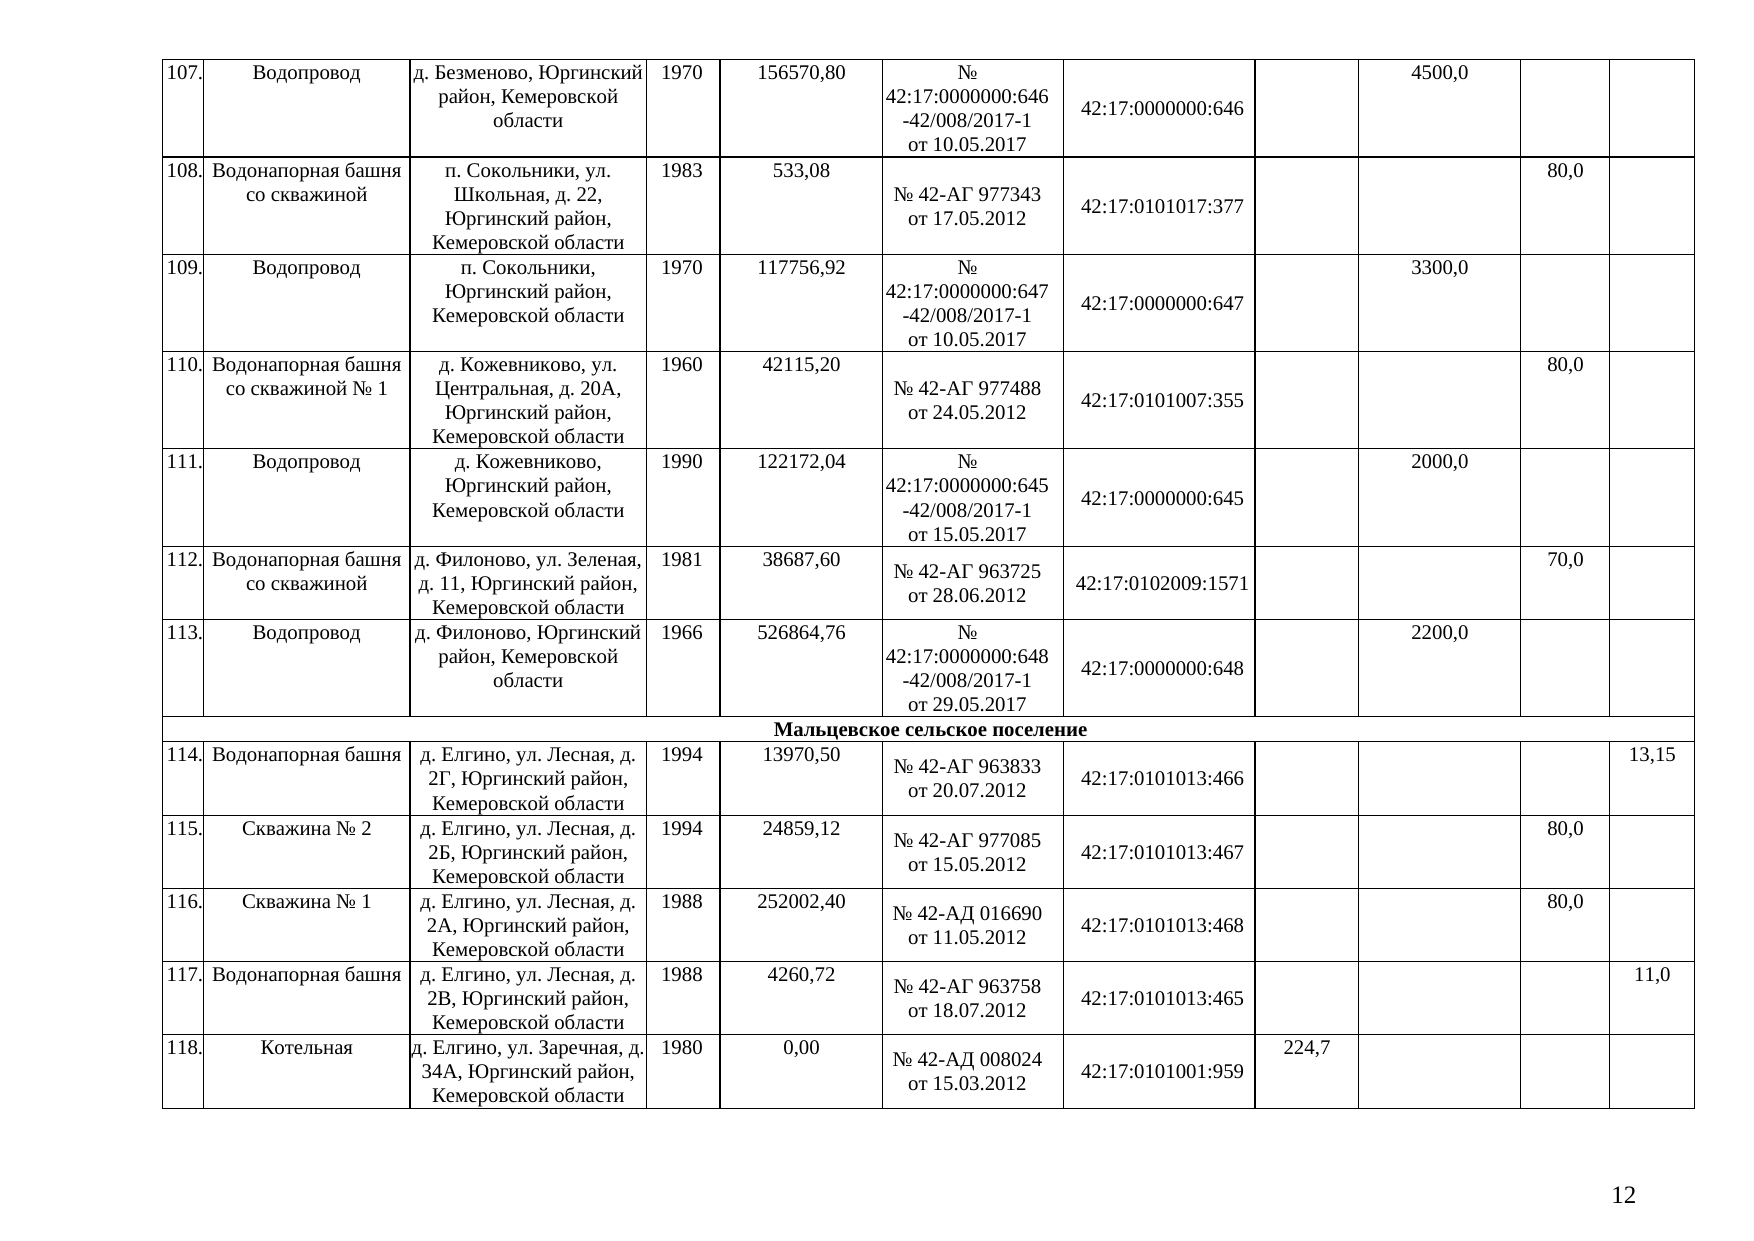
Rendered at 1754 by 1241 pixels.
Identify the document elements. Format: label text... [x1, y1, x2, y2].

table_cell 1966 [647, 620, 719, 716]
table_cell 1990 [647, 449, 719, 546]
table_cell д. Елгино, ул. Лесная, д. 2А, Юргинский район, Кемеровской области [411, 889, 646, 961]
table_cell 111. [163, 449, 203, 546]
table_cell [1610, 620, 1694, 716]
table_cell Скважина № 1 [204, 889, 409, 961]
table_cell 115. [163, 816, 203, 888]
table_cell 2000,0 [1359, 449, 1520, 546]
table_cell п. Сокольники, ул. Школьная, д. 22, Юргинский район, Кемеровской области [411, 158, 646, 254]
table_cell [1610, 255, 1694, 351]
table_cell № 42-АД 008024 от 15.03.2012 [883, 1035, 1063, 1107]
table_cell 42:17:0101017:377 [1064, 158, 1254, 254]
table_cell 1983 [647, 158, 719, 254]
table_cell Скважина № 2 [204, 816, 409, 888]
table_cell 1988 [647, 889, 719, 961]
table_cell [1521, 255, 1609, 351]
table_cell д. Елгино, ул. Лесная, д. 2Г, Юргинский район, Кемеровской области [411, 742, 646, 814]
table_cell 112. [163, 547, 203, 619]
table_cell 117. [163, 962, 203, 1034]
table_cell [1256, 547, 1358, 619]
table_cell Водонапорная башня со скважиной № 1 [204, 352, 409, 448]
table_cell 42:17:0000000:645 [1064, 449, 1254, 546]
table_cell 122172,04 [721, 449, 882, 546]
table_cell № 42-АГ 963725 от 28.06.2012 [883, 547, 1063, 619]
table_cell № 42:17:0000000:645-42/008/2017-1 от 15.05.2017 [883, 449, 1063, 546]
table_cell 80,0 [1521, 158, 1609, 254]
table_cell 13,15 [1610, 742, 1694, 814]
table_header № 42:17:0000000:646-42/008/2017-1 от 10.05.2017 [883, 60, 1063, 156]
table_cell [1610, 1035, 1694, 1107]
table_cell 1980 [647, 1035, 719, 1107]
table_cell № 42-АГ 977488 от 24.05.2012 [883, 352, 1063, 448]
table_cell [1359, 962, 1520, 1034]
table_cell [1256, 255, 1358, 351]
table_cell № 42:17:0000000:647-42/008/2017-1 от 10.05.2017 [883, 255, 1063, 351]
table_cell 252002,40 [721, 889, 882, 961]
table_cell [1359, 816, 1520, 888]
table_cell 70,0 [1521, 547, 1609, 619]
table_cell 116. [163, 889, 203, 961]
table_cell [1359, 1035, 1520, 1107]
table_cell д. Кожевниково, ул. Центральная, д. 20А, Юргинский район, Кемеровской области [411, 352, 646, 448]
table_header Водопровод [204, 60, 409, 156]
table_cell № 42-АГ 977343 от 17.05.2012 [883, 158, 1063, 254]
table_cell д. Елгино, ул. Заречная, д. 34А, Юргинский район, Кемеровской области [411, 1035, 646, 1107]
table_cell 42:17:0000000:648 [1064, 620, 1254, 716]
table_cell 109. [163, 255, 203, 351]
table_cell № 42-АГ 963833 от 20.07.2012 [883, 742, 1063, 814]
table_cell 80,0 [1521, 816, 1609, 888]
table_header 156570,80 [721, 60, 882, 156]
table_cell 1988 [647, 962, 719, 1034]
table_cell д. Елгино, ул. Лесная, д. 2В, Юргинский район, Кемеровской области [411, 962, 646, 1034]
table_cell 11,0 [1610, 962, 1694, 1034]
table_cell [1256, 816, 1358, 888]
table_cell № 42-АГ 977085 от 15.05.2012 [883, 816, 1063, 888]
table_header 4500,0 [1359, 60, 1520, 156]
table_cell 13970,50 [721, 742, 882, 814]
table_cell [1521, 962, 1609, 1034]
table_cell № 42-АД 016690 от 11.05.2012 [883, 889, 1063, 961]
table_cell 1994 [647, 816, 719, 888]
table_cell [1521, 449, 1609, 546]
table_cell д. Кожевниково, Юргинский район, Кемеровской области [411, 449, 646, 546]
table_cell [1610, 449, 1694, 546]
table_cell Котельная [204, 1035, 409, 1107]
table_cell 114. [163, 742, 203, 814]
table_cell Мальцевское сельское поселение [163, 717, 1694, 741]
table_cell 24859,12 [721, 816, 882, 888]
table_cell 38687,60 [721, 547, 882, 619]
table_cell 108. [163, 158, 203, 254]
table_cell п. Сокольники, Юргинский район, Кемеровской области [411, 255, 646, 351]
table_cell Водонапорная башня [204, 742, 409, 814]
table_header 1970 [647, 60, 719, 156]
table_cell [1359, 742, 1520, 814]
table_cell [1610, 158, 1694, 254]
table_cell 1970 [647, 255, 719, 351]
table_cell 118. [163, 1035, 203, 1107]
table_cell № 42-АГ 963758 от 18.07.2012 [883, 962, 1063, 1034]
table_cell [1256, 962, 1358, 1034]
table_cell 526864,76 [721, 620, 882, 716]
table_cell 80,0 [1521, 889, 1609, 961]
table_cell д. Филоново, Юргинский район, Кемеровской области [411, 620, 646, 716]
table_cell [1610, 352, 1694, 448]
table_cell 4260,72 [721, 962, 882, 1034]
table_header д. Безменово, Юргинский район, Кемеровской области [411, 60, 646, 156]
table_cell [1256, 742, 1358, 814]
table_cell 117756,92 [721, 255, 882, 351]
table_header [1610, 60, 1694, 156]
table_cell 42:17:0000000:647 [1064, 255, 1254, 351]
table_cell 42:17:0101001:959 [1064, 1035, 1254, 1107]
table_cell 1960 [647, 352, 719, 448]
table_cell 110. [163, 352, 203, 448]
table_cell Водопровод [204, 255, 409, 351]
table_cell 1994 [647, 742, 719, 814]
table_cell [1610, 816, 1694, 888]
table_cell Водопровод [204, 449, 409, 546]
table_cell [1256, 158, 1358, 254]
table_cell 42:17:0101013:465 [1064, 962, 1254, 1034]
table_cell [1521, 1035, 1609, 1107]
table_cell 224,7 [1256, 1035, 1358, 1107]
table_cell [1256, 449, 1358, 546]
table_cell 1981 [647, 547, 719, 619]
table_cell 42:17:0102009:1571 [1064, 547, 1254, 619]
table_cell 42:17:0101013:467 [1064, 816, 1254, 888]
table_header 42:17:0000000:646 [1064, 60, 1254, 156]
table_cell 533,08 [721, 158, 882, 254]
table_cell Водонапорная башня со скважиной [204, 547, 409, 619]
table_header [1521, 60, 1609, 156]
table_cell [1256, 352, 1358, 448]
table_cell 2200,0 [1359, 620, 1520, 716]
table_cell д. Елгино, ул. Лесная, д. 2Б, Юргинский район, Кемеровской области [411, 816, 646, 888]
table_cell 42:17:0101013:466 [1064, 742, 1254, 814]
table_cell [1359, 547, 1520, 619]
table_header 107. [163, 60, 203, 156]
table_cell д. Филоново, ул. Зеленая, д. 11, Юргинский район, Кемеровской области [411, 547, 646, 619]
table_cell 42:17:0101013:468 [1064, 889, 1254, 961]
table_cell Водопровод [204, 620, 409, 716]
table_cell [1256, 889, 1358, 961]
table_cell [1359, 889, 1520, 961]
table_cell Водонапорная башня [204, 962, 409, 1034]
table_cell [1359, 158, 1520, 254]
table_cell 42:17:0101007:355 [1064, 352, 1254, 448]
table_cell 113. [163, 620, 203, 716]
table_cell 3300,0 [1359, 255, 1520, 351]
table_cell № 42:17:0000000:648-42/008/2017-1 от 29.05.2017 [883, 620, 1063, 716]
table_cell Водонапорная башня со скважиной [204, 158, 409, 254]
table_cell 80,0 [1521, 352, 1609, 448]
table_header [1256, 60, 1358, 156]
table_cell [1359, 352, 1520, 448]
table_cell [1610, 889, 1694, 961]
table_cell [1521, 742, 1609, 814]
table_cell [1521, 620, 1609, 716]
table_cell [1256, 620, 1358, 716]
table_cell 42115,20 [721, 352, 882, 448]
table_cell [1610, 547, 1694, 619]
table_cell 0,00 [721, 1035, 882, 1107]
